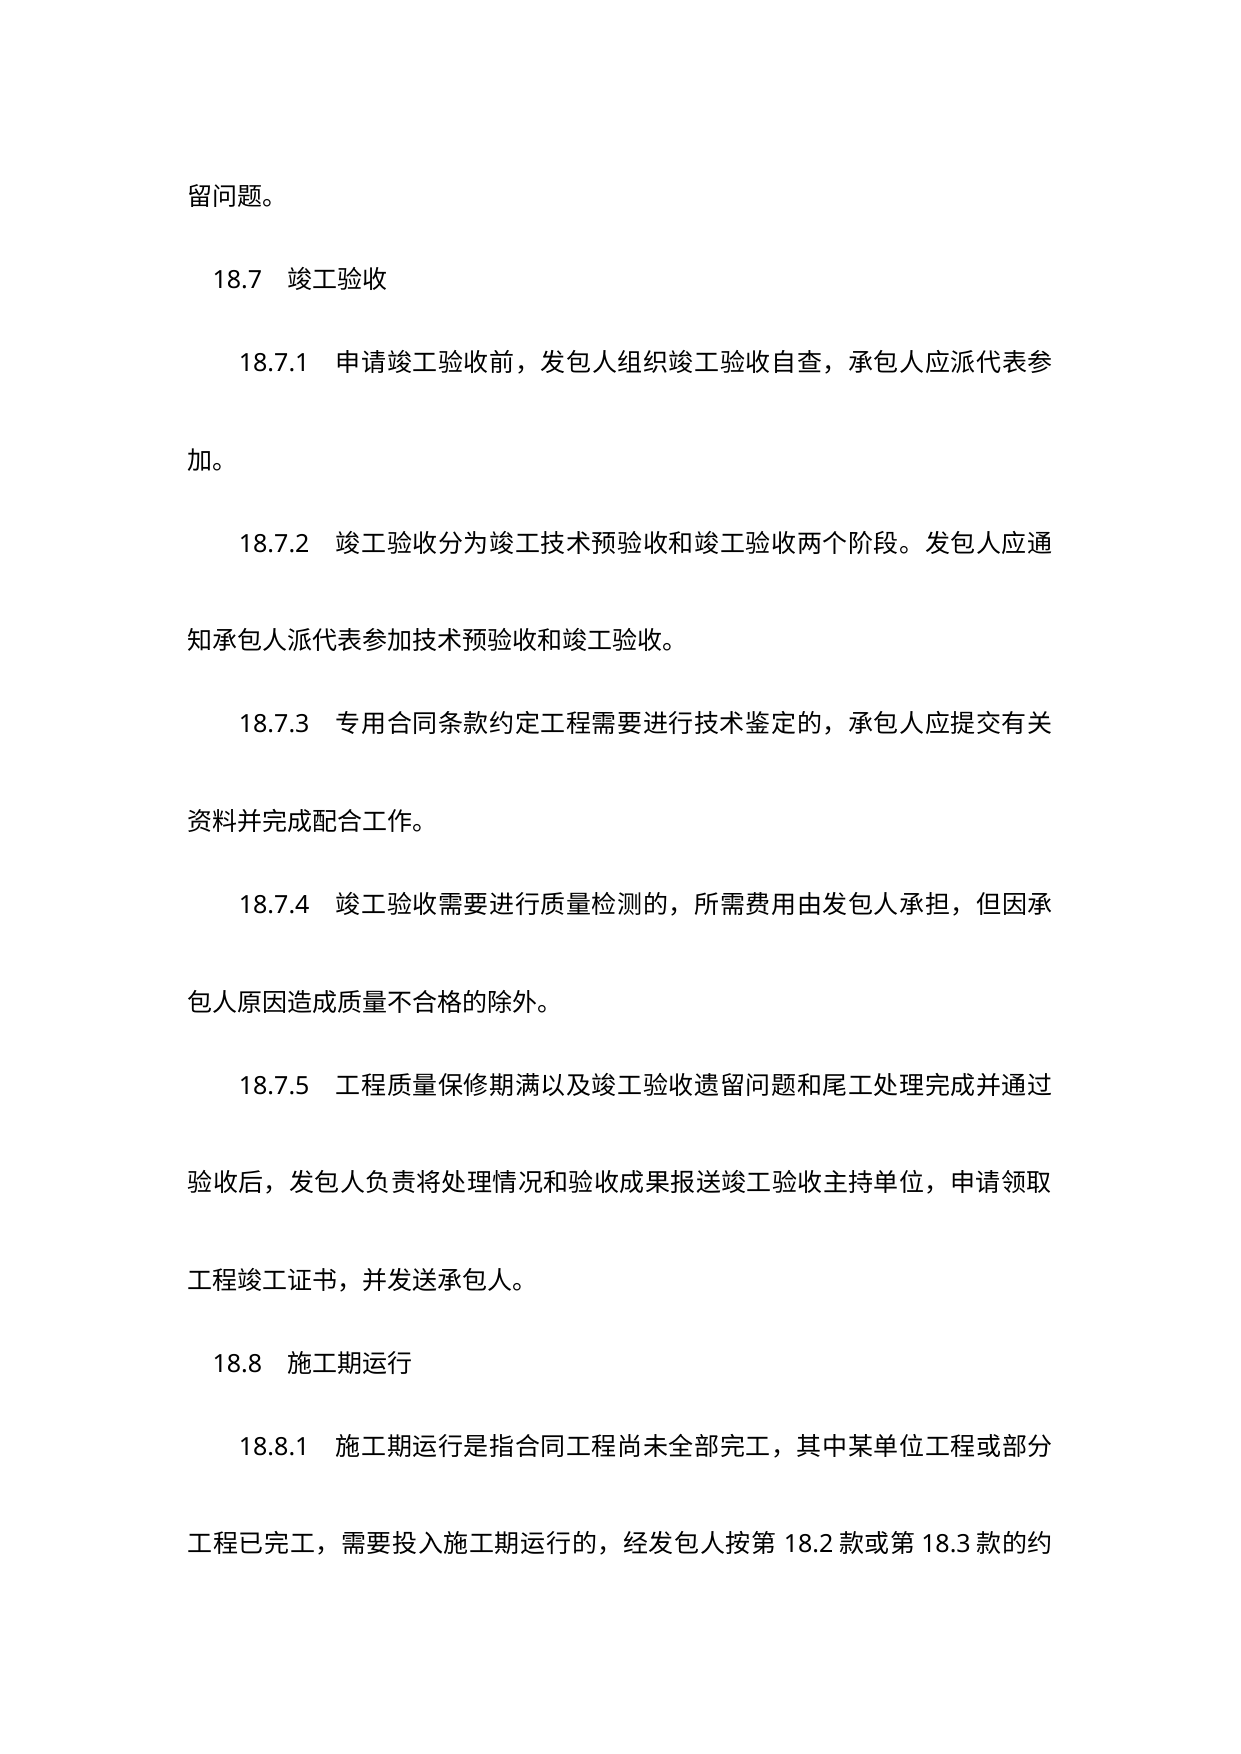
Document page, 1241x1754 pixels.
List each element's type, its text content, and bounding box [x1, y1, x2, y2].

text 18.7.1 申请竣工验收前，发包人组织竣工验收自查，承包人应派代表参加。 [187, 328, 1053, 491]
text 18.7.5 工程质量保修期满以及竣工验收遗留问题和尾工处理完成并通过验收后，发包人负责将处理情况和验收成果报送竣工验收主持单位，申请领取工程竣工证书，并发送承包人。 [187, 1051, 1053, 1311]
text 18.7.2 竣工验收分为竣工技术预验收和竣工验收两个阶段。发包人应通知承包人派代表参加技术预验收和竣工验收。 [187, 509, 1053, 671]
text 18.7 竣工验收 [187, 245, 1053, 310]
text 18.7.4 竣工验收需要进行质量检测的，所需费用由发包人承担，但因承包人原因造成质量不合格的除外。 [187, 870, 1053, 1033]
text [187, 162, 1053, 227]
text 18.8 施工期运行 [187, 1329, 1053, 1394]
text 18.7.3 专用合同条款约定工程需要进行技术鉴定的，承包人应提交有关资料并完成配合工作。 [187, 689, 1053, 852]
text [187, 1412, 1053, 1574]
